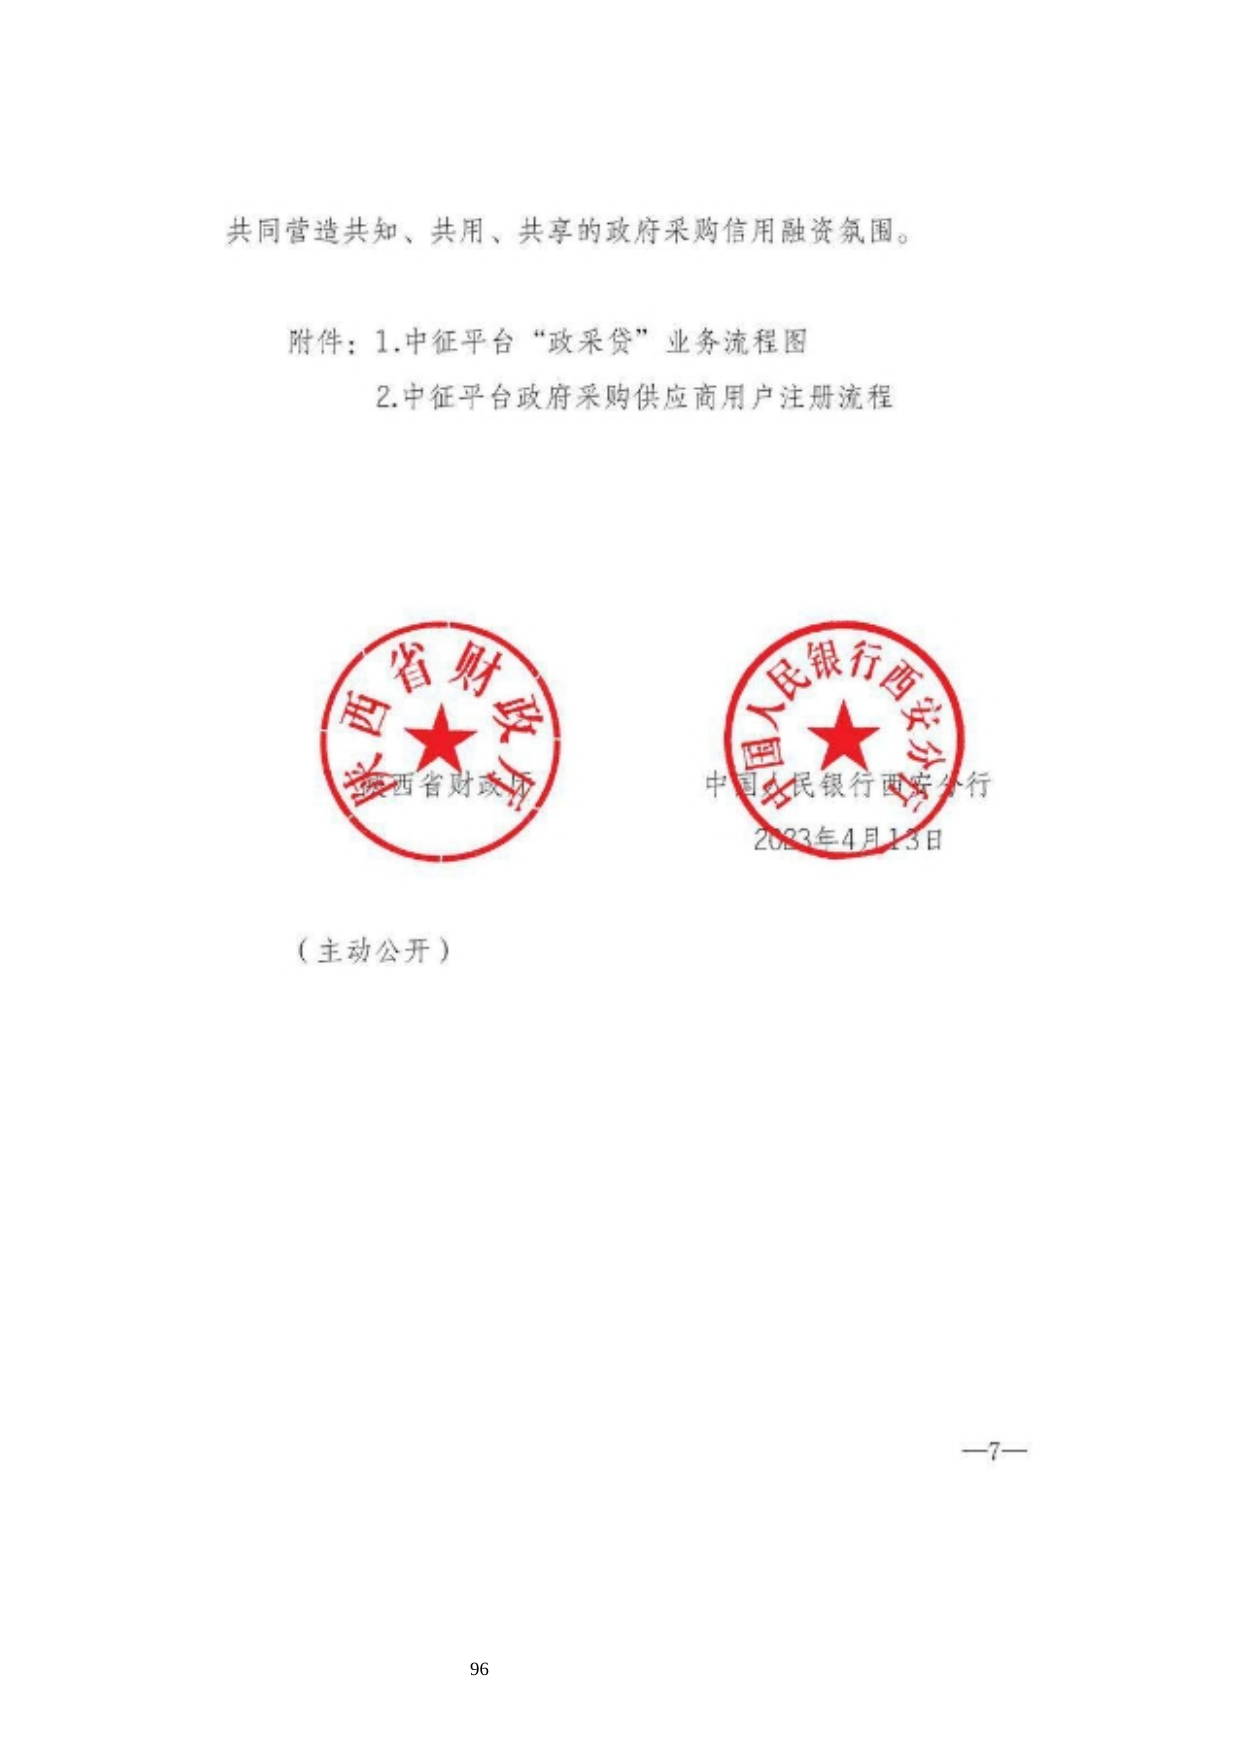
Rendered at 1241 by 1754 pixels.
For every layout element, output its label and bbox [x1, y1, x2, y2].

picture [159, 155, 1086, 1530]
